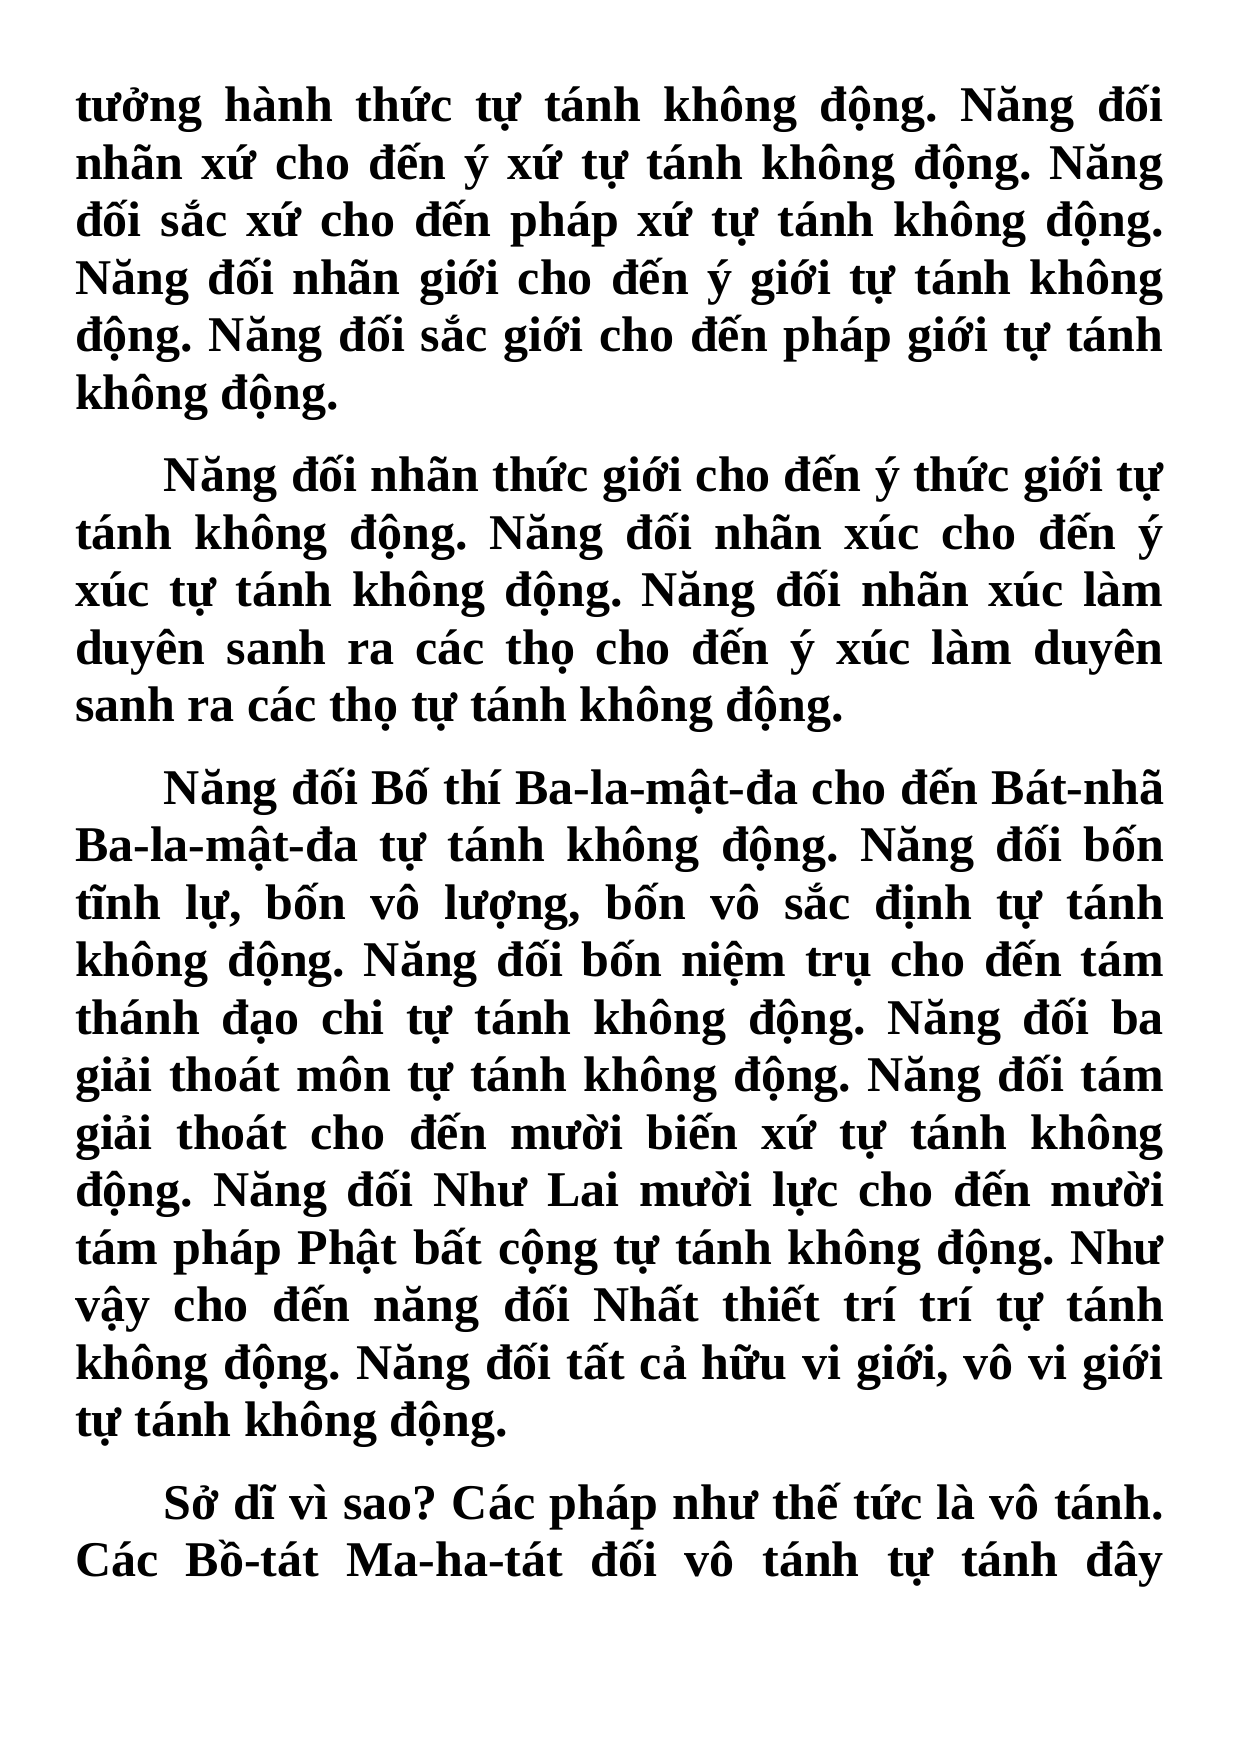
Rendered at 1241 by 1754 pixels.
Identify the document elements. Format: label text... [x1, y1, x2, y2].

text Năng đối nhãn thức giới cho đến ý thức giới tự tánh không động. Năng đối nhãn xúc cho đến ý xúc tự tánh không động. Năng đối nhãn xúc làm duyên sanh ra các thọ cho đến ý xúc làm duyên sanh ra các thọ tự tánh không động. [75, 445, 1165, 732]
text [75, 1472, 1165, 1587]
text Năng đối Bố thí Ba-la-mật-đa cho đến Bát-nhã Ba-la-mật-đa tự tánh không động. Năng đối bốn tĩnh lự, bốn vô lượng, bốn vô sắc định tự tánh không động. Năng đối bốn niệm trụ cho đến tám thánh đạo chi tự tánh không động. Năng đối ba giải thoát môn tự tánh không động. Năng đối tám giải thoát cho đến mười biến xứ tự tánh không động. Năng đối Như Lai mười lực cho đến mười tám pháp Phật bất cộng tự tánh không động. Như vậy cho đến năng đối Nhất thiết trí trí tự tánh không động. Năng đối tất cả hữu vi giới, vô vi giới tự tánh không động. [75, 757, 1165, 1447]
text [75, 75, 1165, 420]
